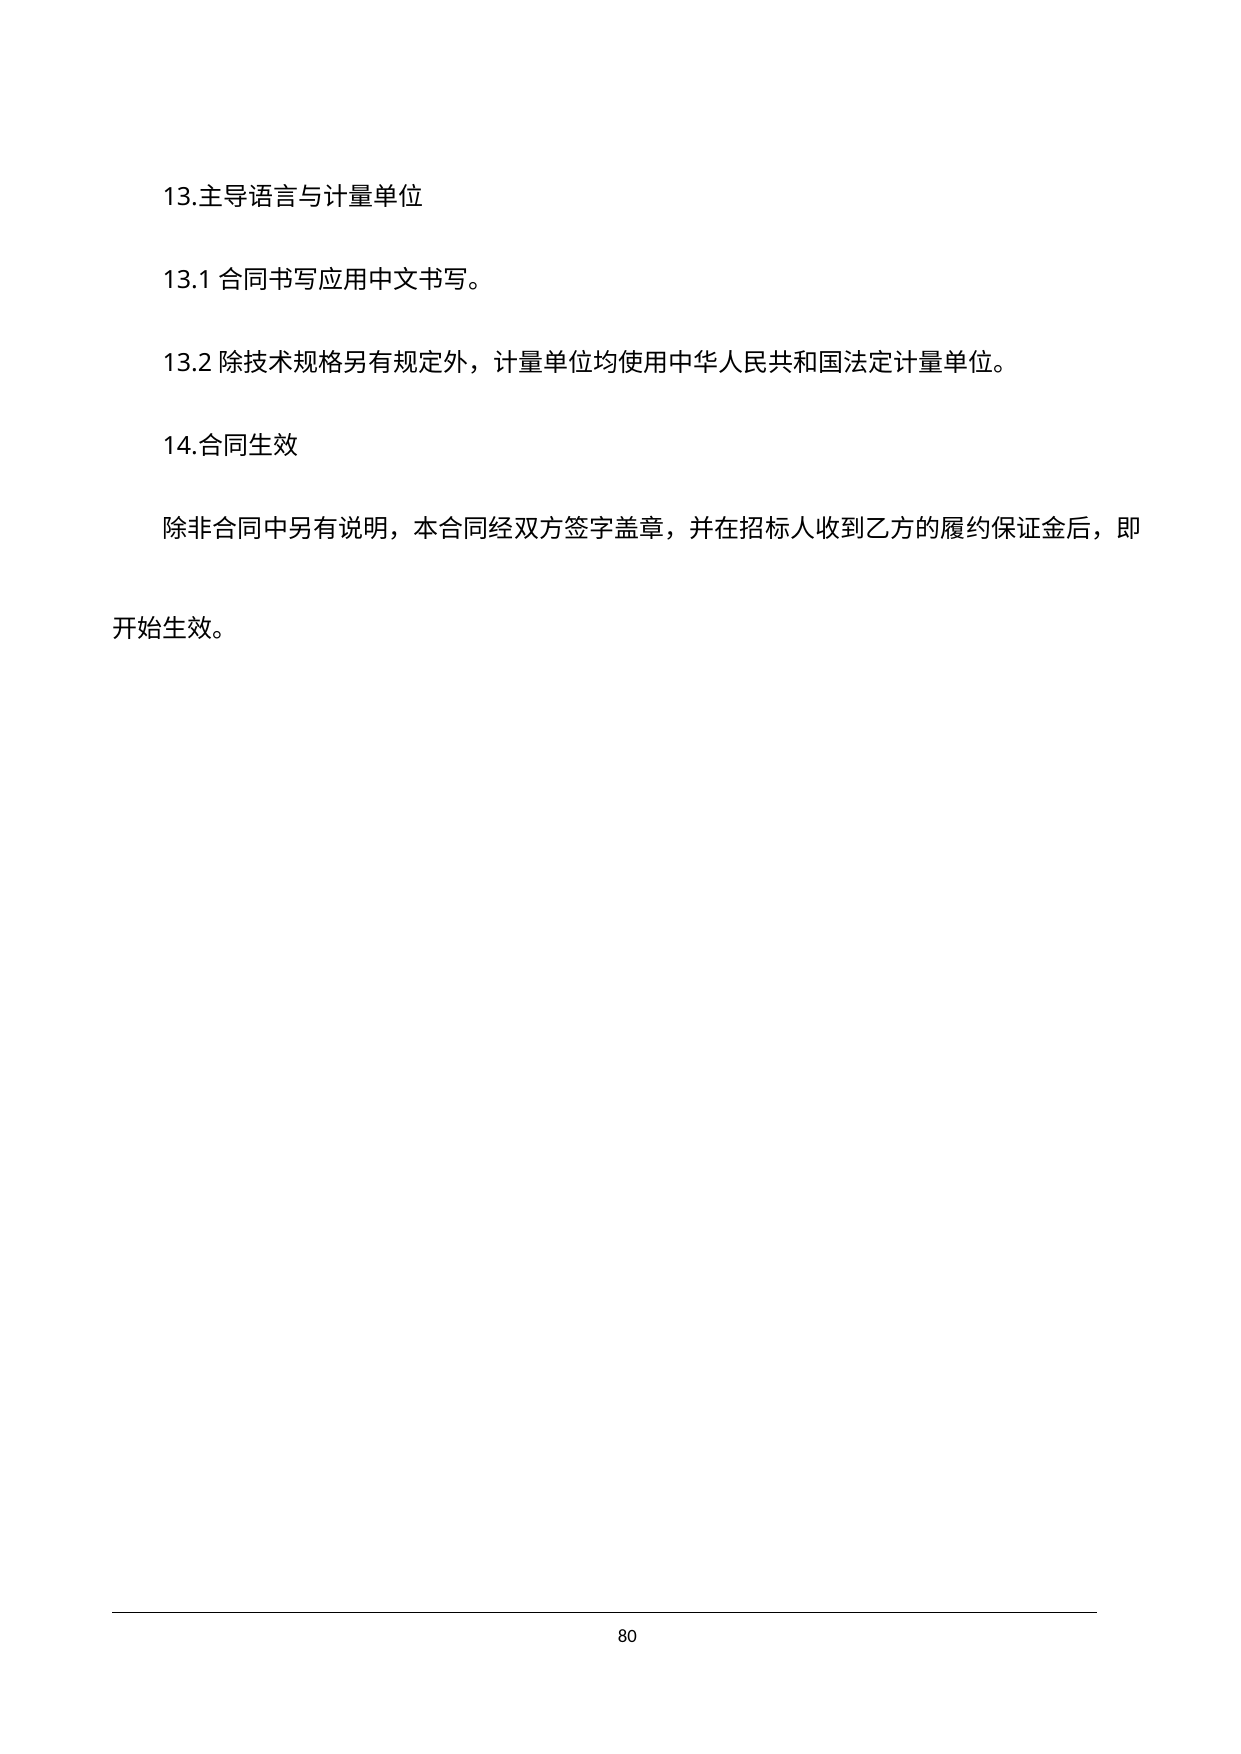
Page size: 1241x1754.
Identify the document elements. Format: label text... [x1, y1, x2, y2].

text 13.1 合同书写应用中文书写。 [112, 245, 1142, 310]
text 14.合同生效 [112, 411, 1142, 476]
text 13.主导语言与计量单位 [112, 162, 1142, 227]
text 13.2 除技术规格另有规定外，计量单位均使用中华人民共和国法定计量单位。 [112, 328, 1142, 393]
text 除非合同中另有说明，本合同经双方签字盖章，并在招标人收到乙方的履约保证金后，即开始生效。 [112, 494, 1142, 657]
